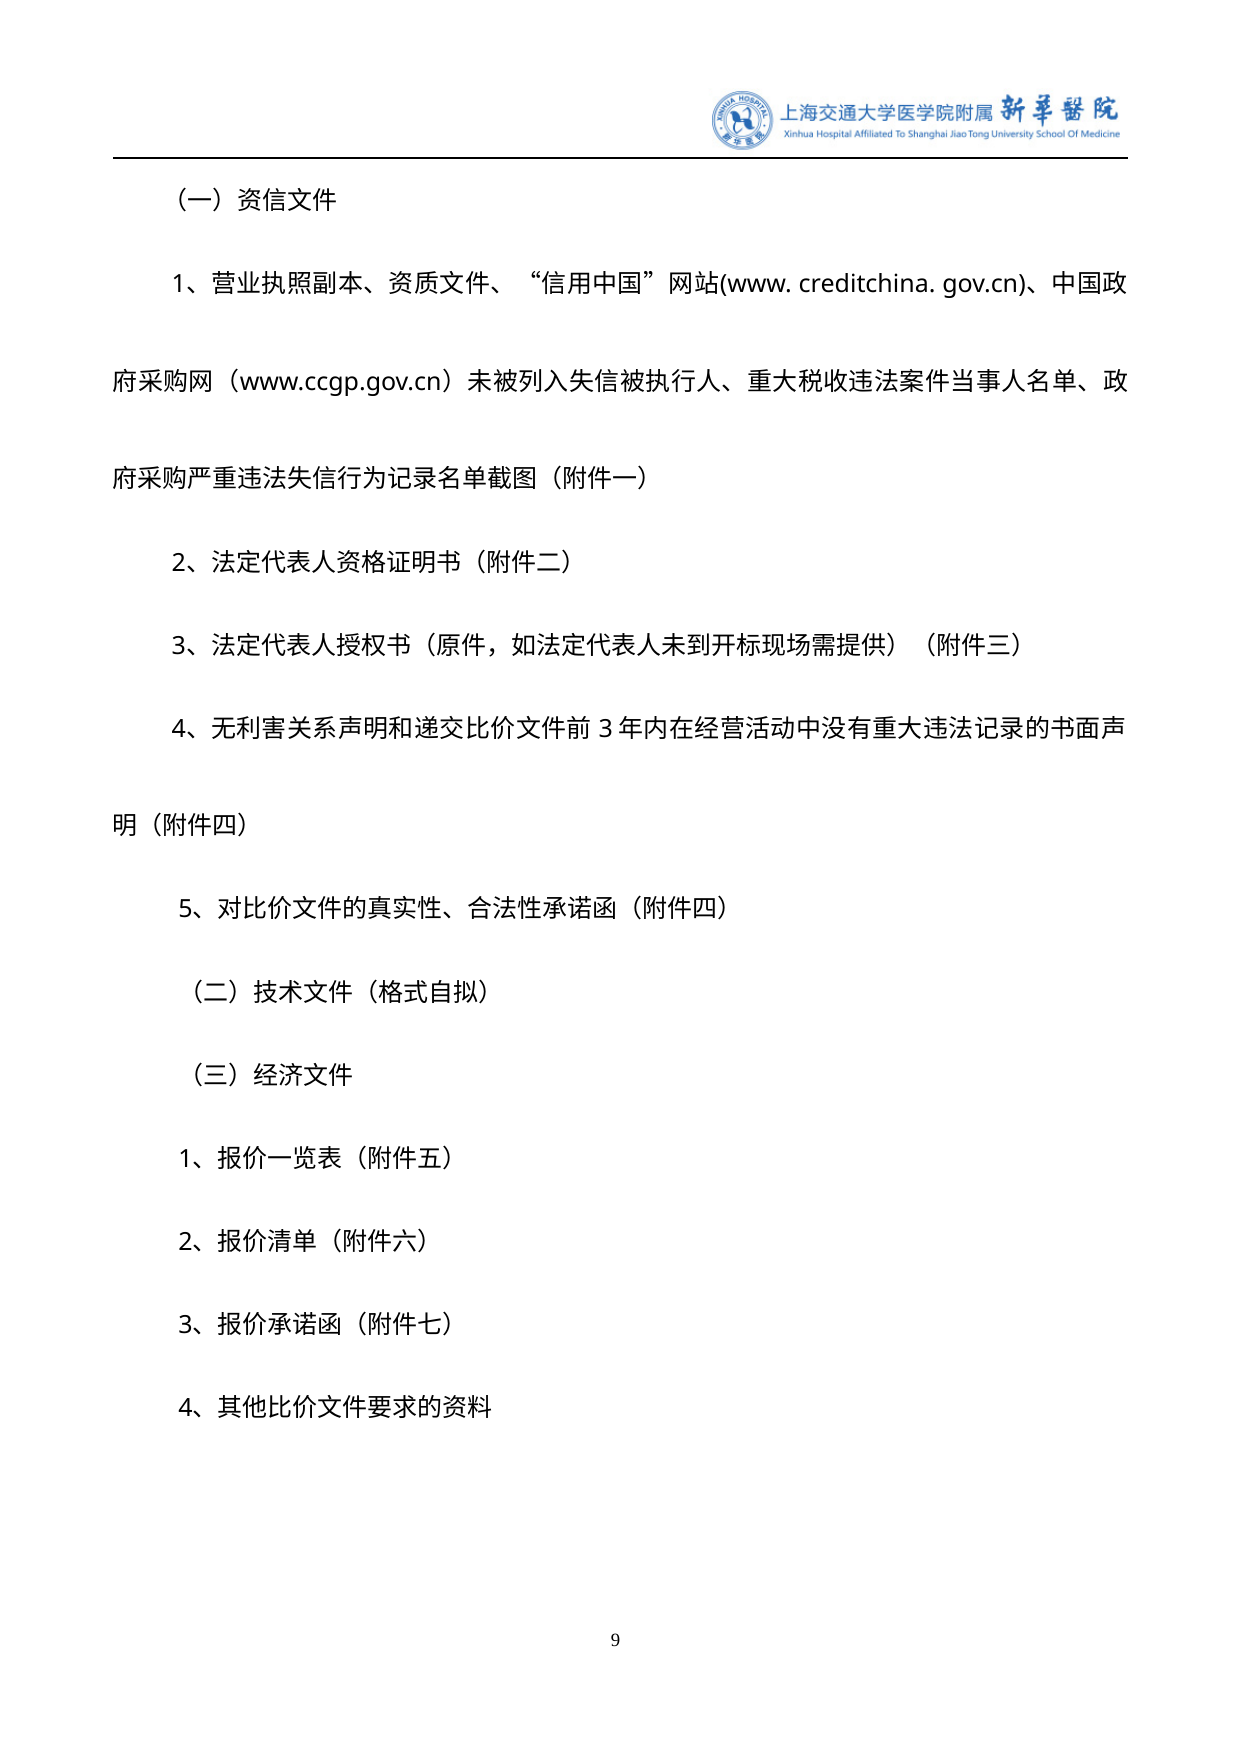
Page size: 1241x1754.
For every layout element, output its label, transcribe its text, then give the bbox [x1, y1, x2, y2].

list 无利害关系声明和递交比价文件前3年内在经营活动中没有重大违法记录的书面声明（附件四） [112, 694, 1128, 856]
list 营业执照副本、资质文件、“信用中国”网站(www. creditchina. gov.cn)、中国政府采购网（www.ccgp.gov.cn）未被列入失信被执行人、重大税收违法案件当事人名单、政府采购严重违法失信行为记录名单截图（附件一） [112, 249, 1128, 509]
list 法定代表人授权书（原件，如法定代表人未到开标现场需提供）（附件三） [112, 611, 1128, 676]
list 报价一览表（附件五） [178, 1124, 1128, 1189]
list 报价清单（附件六） [178, 1207, 1128, 1272]
list 法定代表人资格证明书（附件二） [112, 528, 1128, 593]
text （二）技术文件（格式自拟） [178, 958, 1128, 1023]
list 报价承诺函（附件七） [178, 1290, 1128, 1355]
picture [708, 88, 1128, 156]
list 对比价文件的真实性、合法性承诺函（附件四） [178, 874, 1128, 939]
list 其他比价文件要求的资料 [178, 1373, 1128, 1438]
text （一）资信文件 [112, 166, 1128, 231]
text （三）经济文件 [178, 1041, 1128, 1106]
